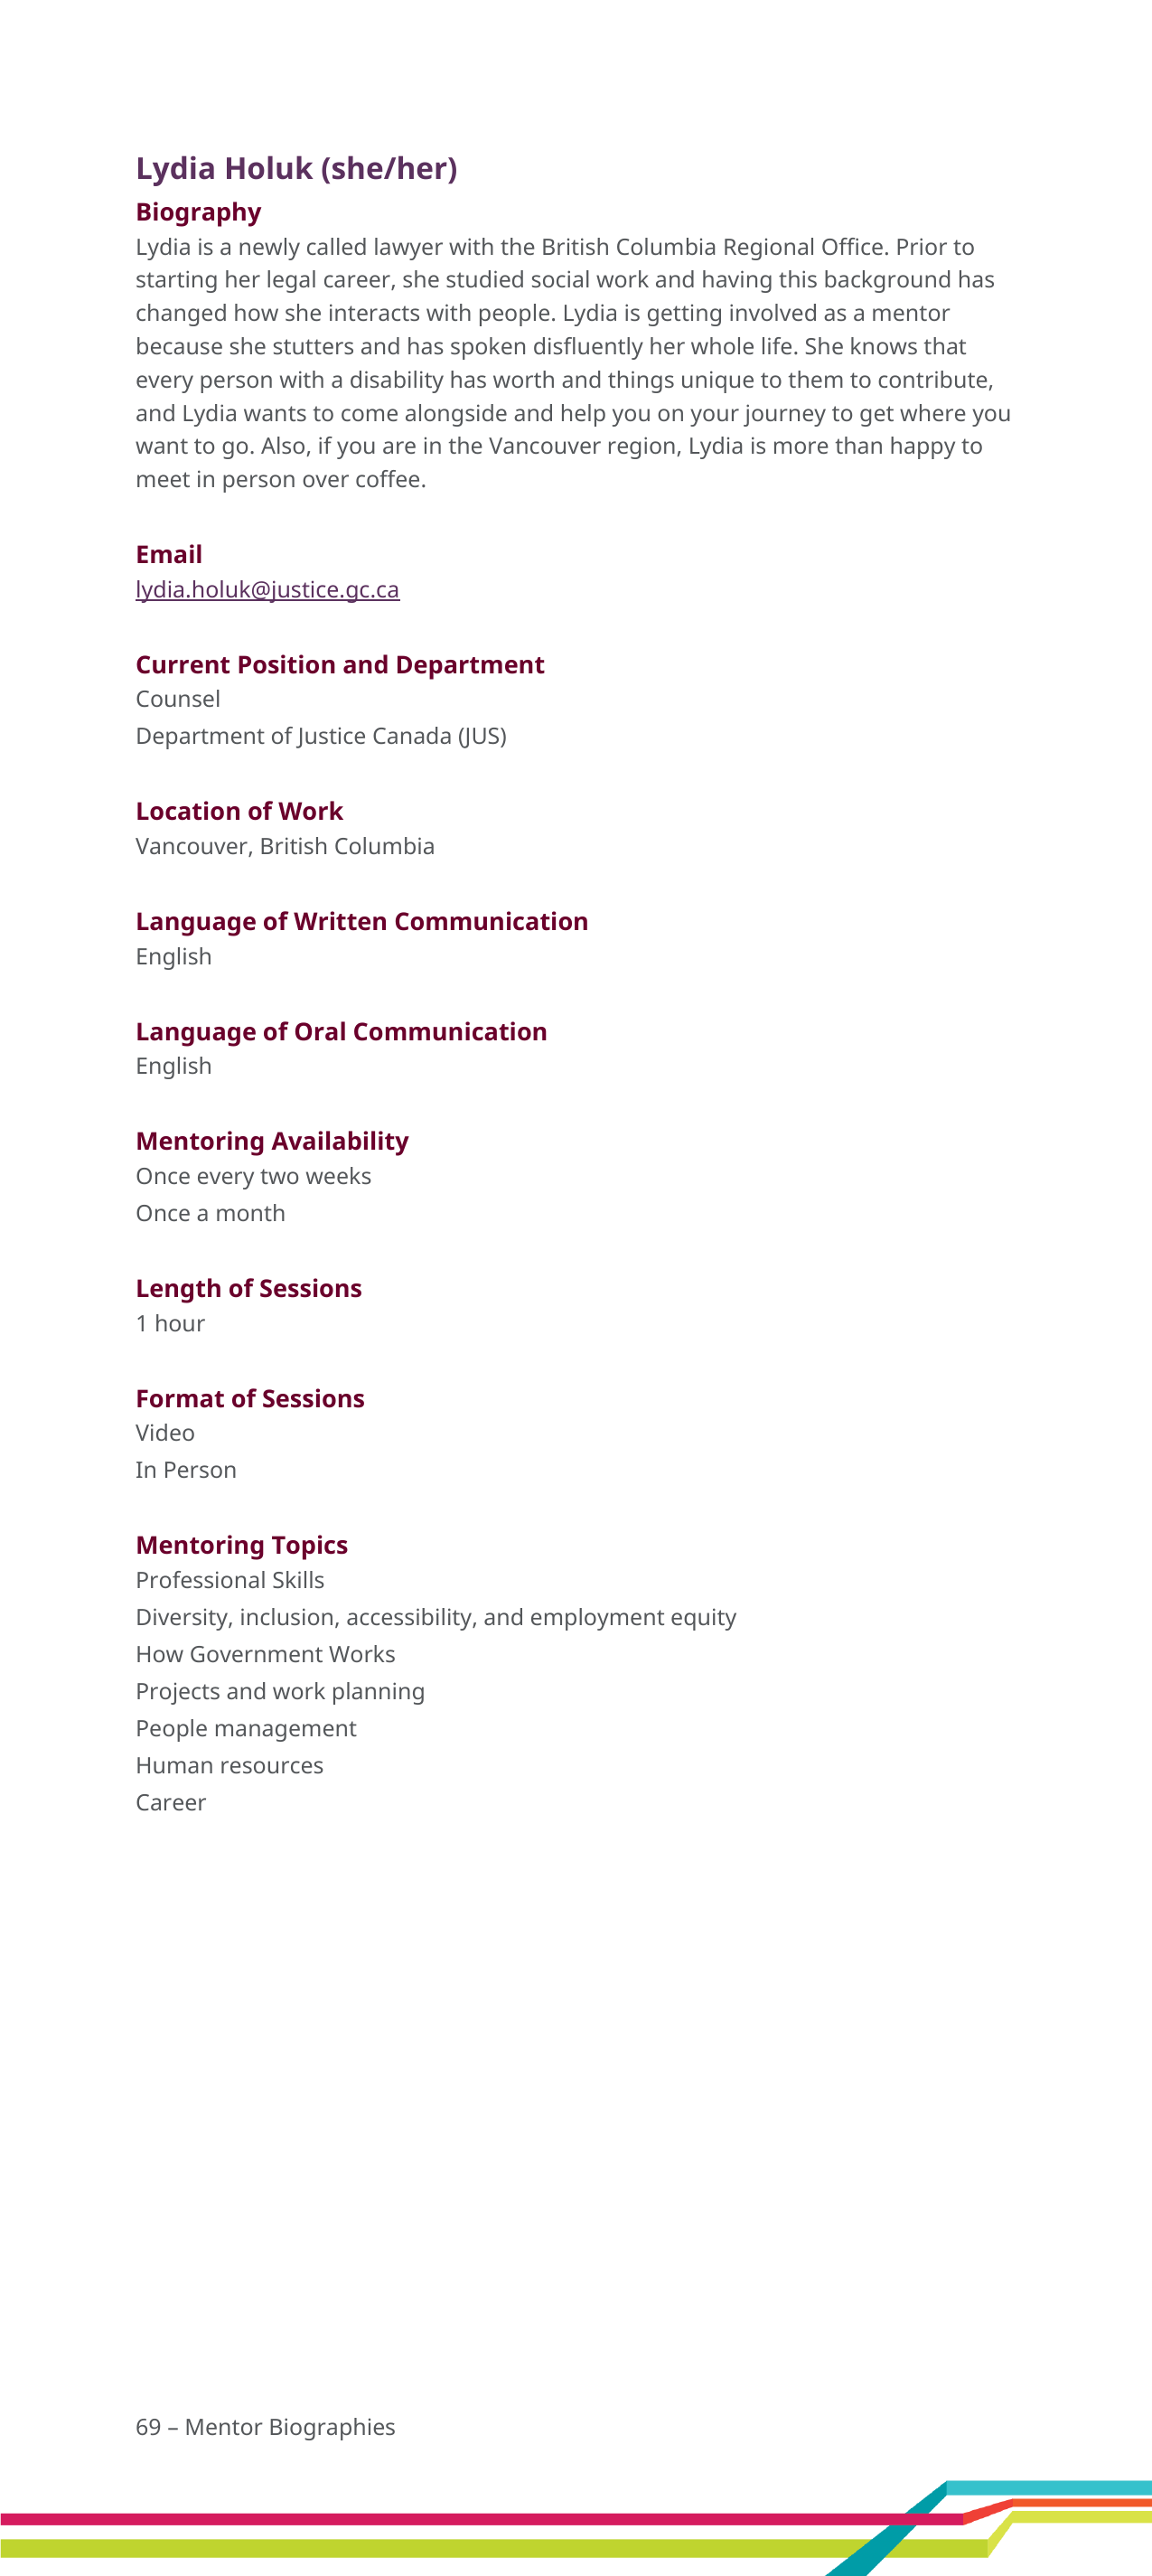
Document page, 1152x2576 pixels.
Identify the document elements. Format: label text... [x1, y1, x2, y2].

text Human resources [136, 1749, 1016, 1780]
subtitle Mentoring Availability [136, 1124, 1016, 1158]
text Professional Skills [136, 1565, 1016, 1595]
text Projects and work planning [136, 1675, 1016, 1706]
text Department of Justice Canada (JUS) [136, 720, 1016, 751]
subtitle Current Position and Department [136, 647, 1016, 681]
subtitle Email [136, 538, 1016, 571]
subtitle Biography [136, 195, 1016, 228]
text Once every two weeks [136, 1161, 1016, 1191]
subtitle Lydia Holuk (she/her) [136, 146, 1016, 188]
text Diversity, inclusion, accessibility, and employment equity [136, 1602, 1016, 1632]
subtitle Language of Oral Communication [136, 1014, 1016, 1048]
picture [0, 2480, 1152, 2576]
subtitle Location of Work [136, 794, 1016, 828]
text In Person [136, 1454, 1016, 1485]
text Once a month [136, 1198, 1016, 1228]
text Lydia is a newly called lawyer with the British Columbia Regional Office. Prior to starting her legal career, she studied social work and having this background has changed how she interacts with people. Lydia is getting involved as a mentor because she stutters and has spoken disfluently her whole life. She knows that every person with a disability has worth and things unique to them to contribute, and Lydia wants to come alongside and help you on your journey to get where you want to go. Also, if you are in the Vancouver region, Lydia is more than happy to meet in person over coffee. [136, 230, 1016, 494]
subtitle Language of Written Communication [136, 905, 1016, 937]
subtitle Mentoring Topics [136, 1528, 1016, 1562]
text Counsel [136, 683, 1016, 714]
text English [136, 1050, 1016, 1081]
text Vancouver, British Columbia [136, 831, 1016, 861]
text Career [136, 1786, 1016, 1817]
text How Government Works [136, 1638, 1016, 1669]
text Video [136, 1417, 1016, 1448]
subtitle Format of Sessions [136, 1381, 1016, 1415]
text lydia.holuk@justice.gc.ca [136, 573, 1016, 604]
text 1 hour [136, 1307, 1016, 1338]
text People management [136, 1712, 1016, 1743]
text English [136, 940, 1016, 971]
subtitle Length of Sessions [136, 1272, 1016, 1304]
